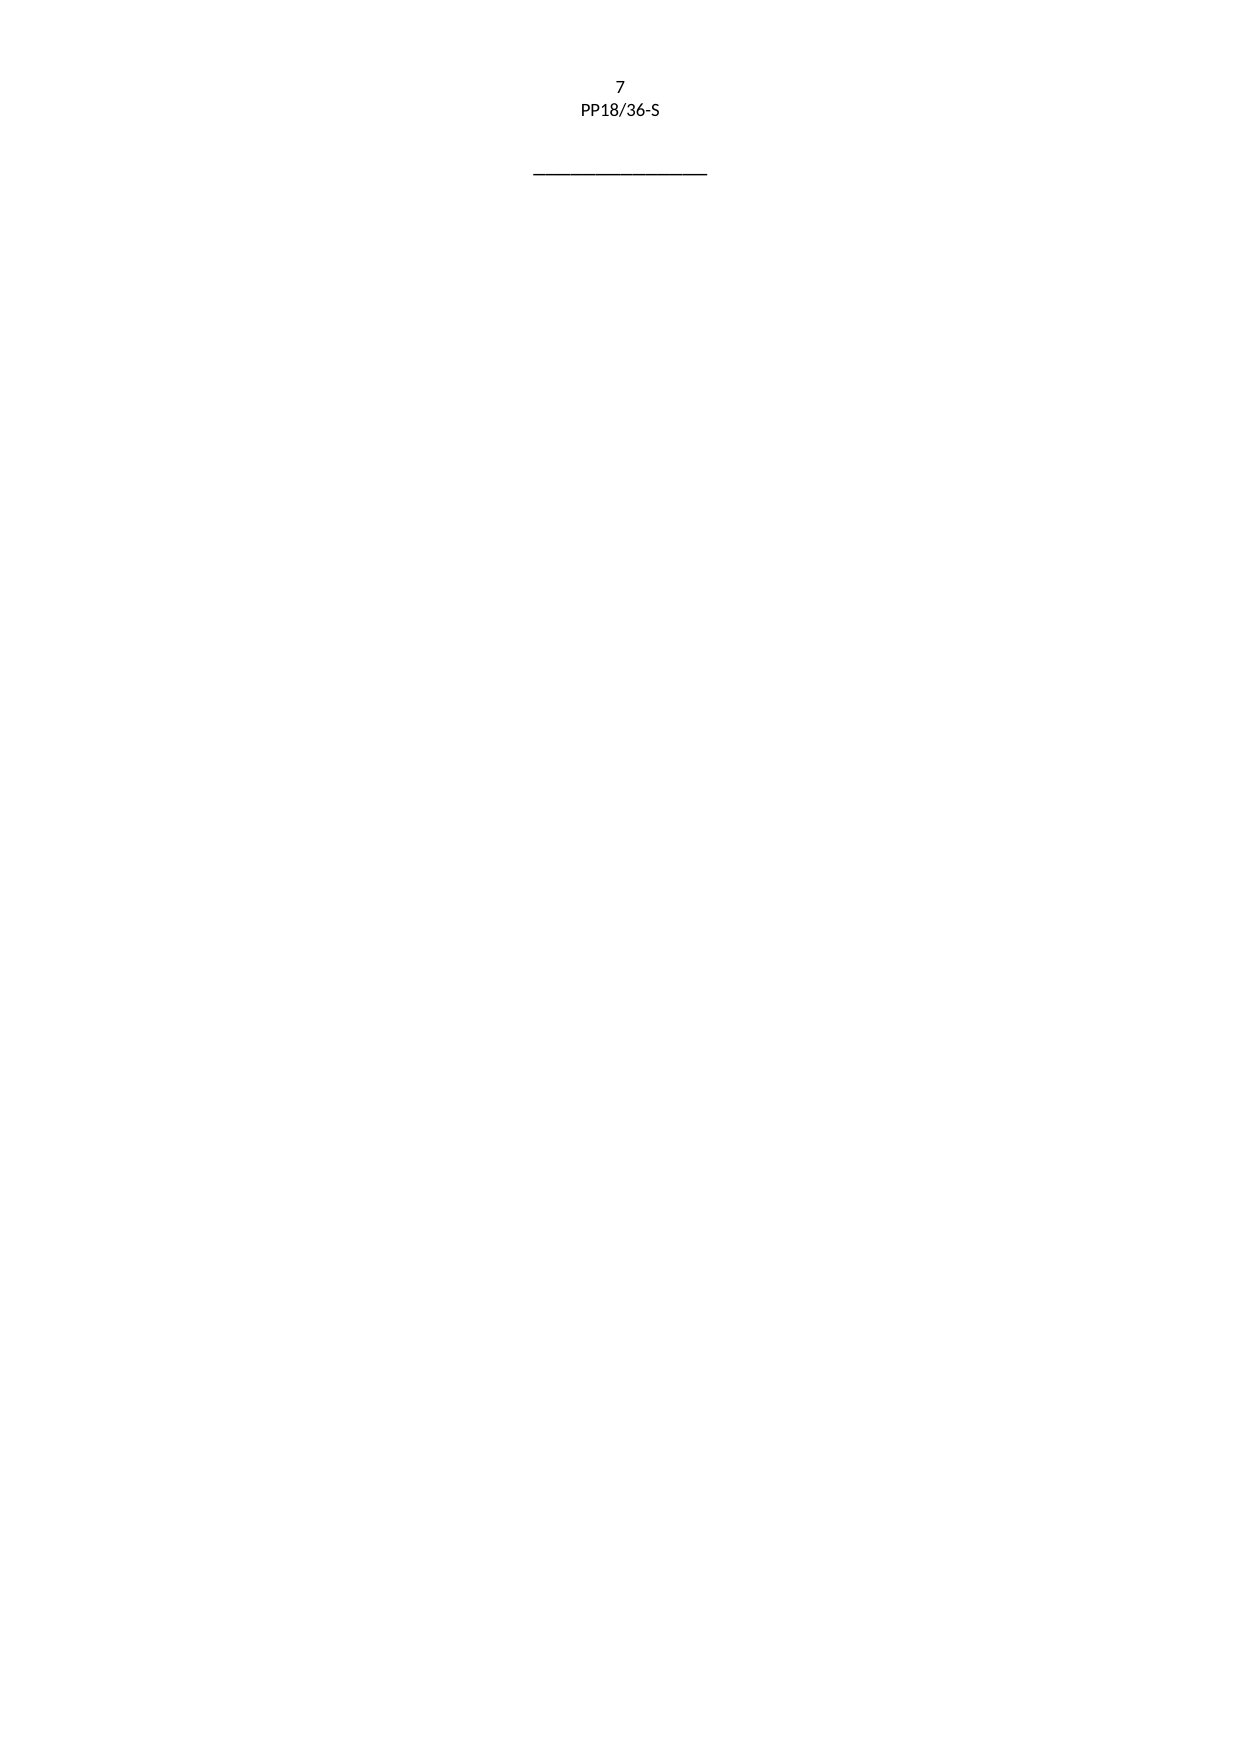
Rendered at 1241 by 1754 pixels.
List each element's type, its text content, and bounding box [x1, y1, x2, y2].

text ______________ [118, 148, 1122, 178]
